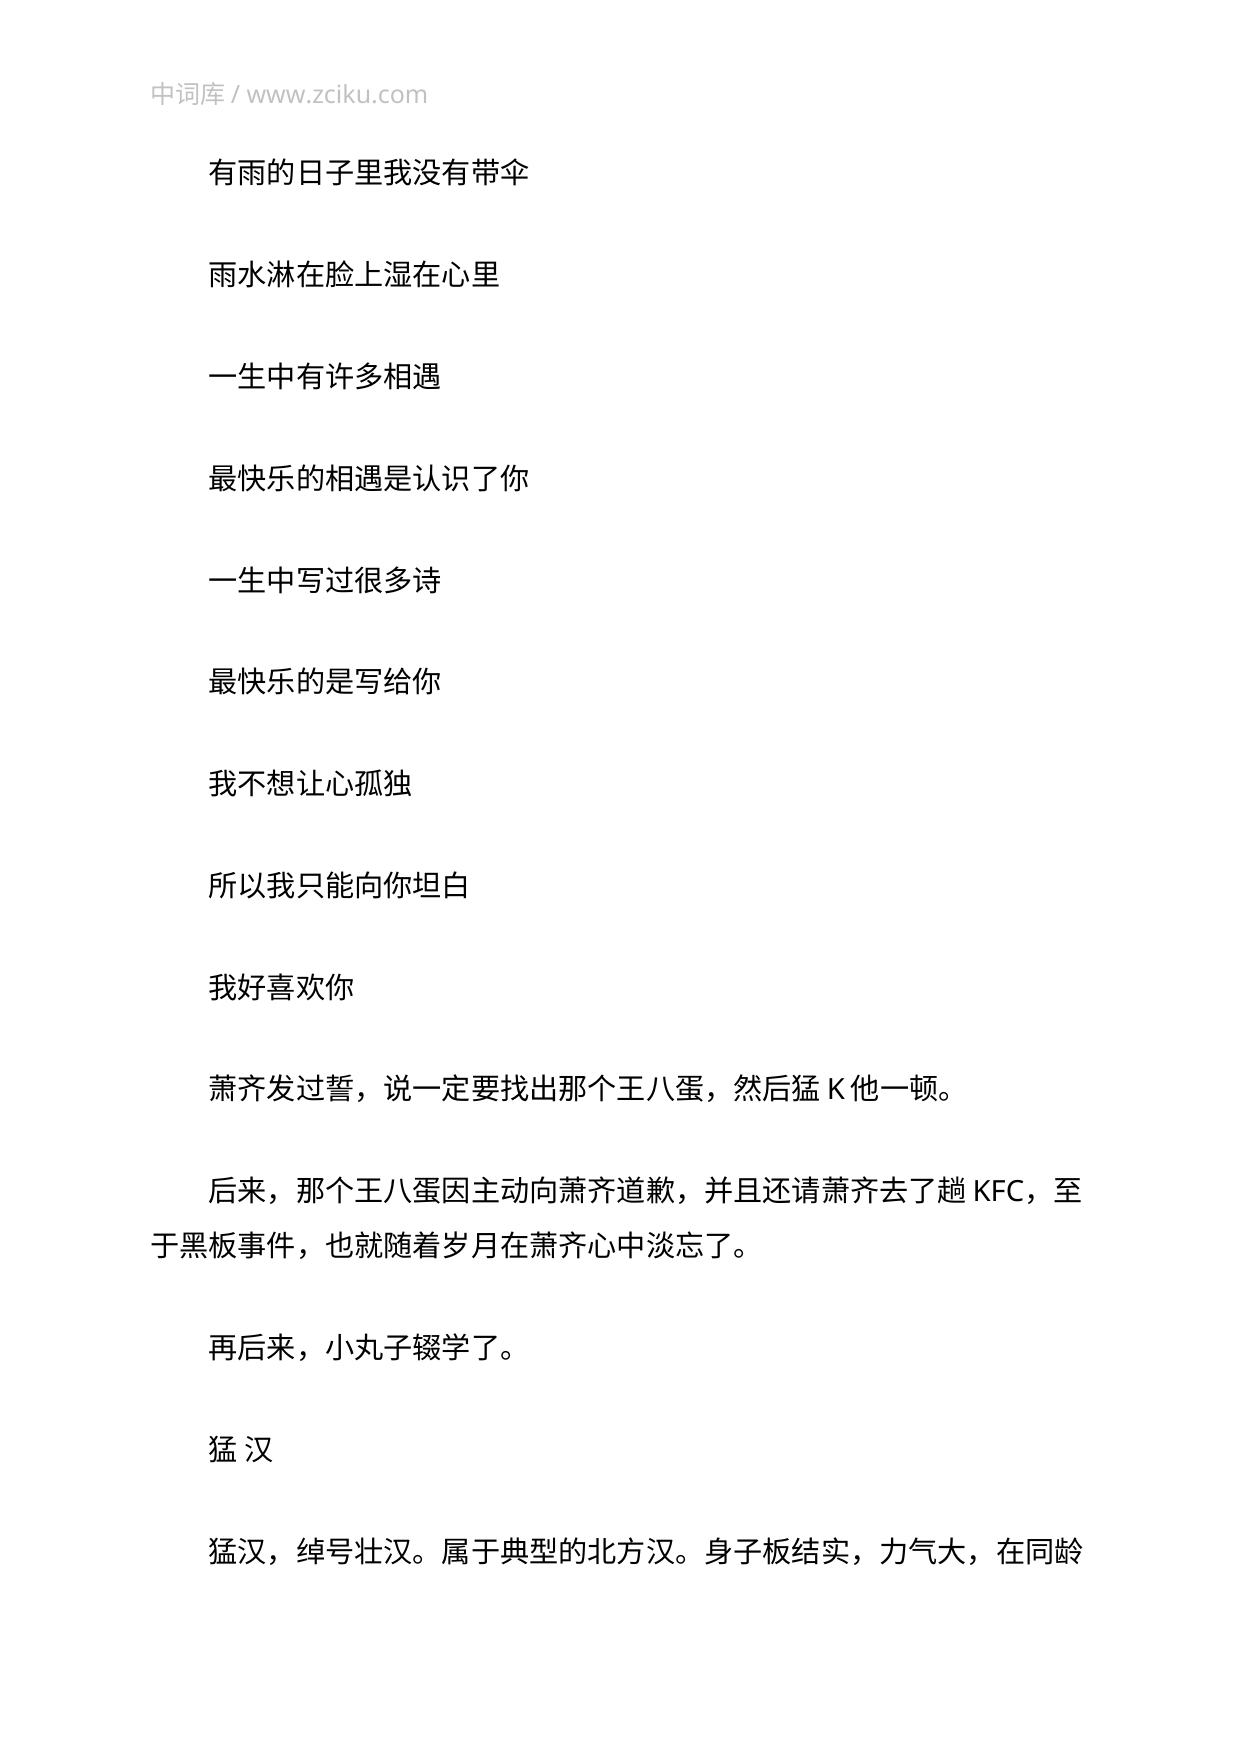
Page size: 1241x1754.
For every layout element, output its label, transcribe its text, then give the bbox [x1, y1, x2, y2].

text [150, 1528, 1090, 1571]
text 最快乐的是写给你 [150, 659, 1090, 701]
text 再后来，小丸子辍学了。 [150, 1325, 1090, 1367]
text 有雨的日子里我没有带伞 [150, 150, 1090, 192]
text 我不想让心孤独 [150, 761, 1090, 803]
text 一生中有许多相遇 [150, 353, 1090, 396]
text 雨水淋在脸上湿在心里 [150, 252, 1090, 294]
text 我好喜欢你 [150, 964, 1090, 1006]
text 猛 汉 [150, 1426, 1090, 1469]
text 所以我只能向你坦白 [150, 862, 1090, 905]
text 后来，那个王八蛋因主动向萧齐道歉，并且还请萧齐去了趟KFC，至于黑板事件，也就随着岁月在萧齐心中淡忘了。 [150, 1168, 1090, 1265]
text 一生中写过很多诗 [150, 557, 1090, 599]
text 最快乐的相遇是认识了你 [150, 455, 1090, 498]
text 萧齐发过誓，说一定要找出那个王八蛋，然后猛K他一顿。 [150, 1066, 1090, 1108]
